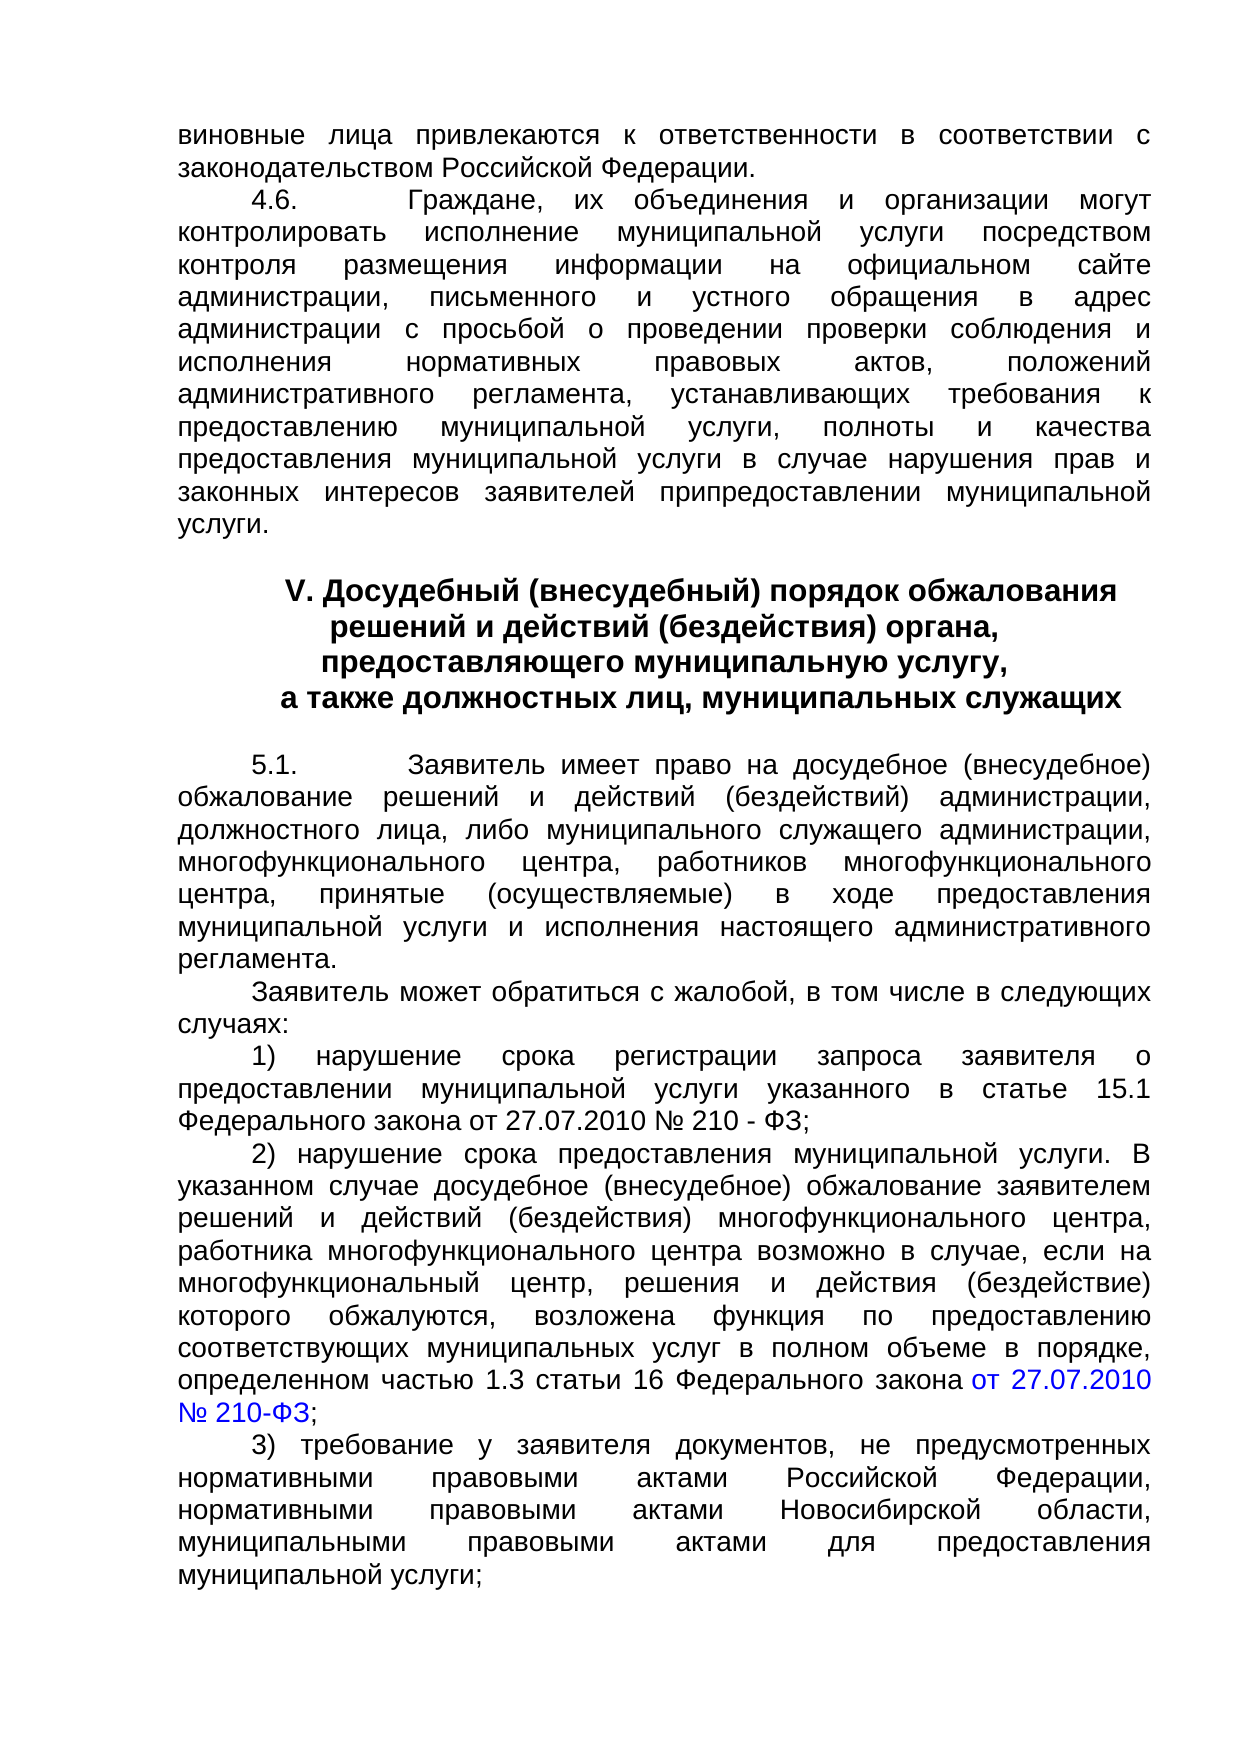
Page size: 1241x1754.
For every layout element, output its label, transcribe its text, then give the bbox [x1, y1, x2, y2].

text 1) нарушение срока регистрации запроса заявителя о предоставлении муниципальной услуги указанного в статье 15.1 Федерального закона от 27.07.2010 № 210 - ФЗ; [177, 1039, 1152, 1137]
text 4.6. Граждане, их объединения и организации могут контролировать исполнение муниципальной услуги посредством контроля размещения информации на официальном сайте администрации, письменного и устного обращения в адрес администрации с просьбой о проведении проверки соблюдения и исполнения нормативных правовых актов, положений административного регламента, устанавливающих требования к предоставлению муниципальной услуги, полноты и качества предоставления муниципальной услуги в случае нарушения прав и законных интересов заявителей припредоставлении муниципальной услуги. [177, 183, 1152, 539]
text Заявитель может обратиться с жалобой, в том числе в следующих случаях: [177, 974, 1152, 1039]
text а также должностных лиц, муниципальных служащих [177, 679, 1152, 715]
text 5.1. Заявитель имеет право на досудебное (внесудебное) обжалование решений и действий (бездействий) администрации, должностного лица, либо муниципального служащего администрации, многофункционального центра, работников многофункционального центра, принятые (осуществляемые) в ходе предоставления муниципальной услуги и исполнения настоящего административного регламента. [177, 748, 1152, 974]
text 2) нарушение срока предоставления муниципальной услуги. В указанном случае досудебное (внесудебное) обжалование заявителем решений и действий (бездействия) многофункционального центра, работника многофункционального центра возможно в случае, если на многофункциональный центр, решения и действия (бездействие) которого обжалуются, возложена функция по предоставлению соответствующих муниципальных услуг в полном объеме в порядке, определенном частью 1.3 статьи 16 Федерального закона от 27.07.2010 № 210-ФЗ; [177, 1137, 1152, 1428]
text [177, 118, 1152, 183]
text V. Досудебный (внесудебный) порядок обжалования решений и действий (бездействия) органа, предоставляющего муниципальную услугу, [177, 572, 1152, 679]
text 3) требование у заявителя документов, не предусмотренных нормативными правовыми актами Российской Федерации, нормативными правовыми актами Новосибирской области, муниципальными правовыми актами для предоставления муниципальной услуги; [177, 1428, 1152, 1590]
